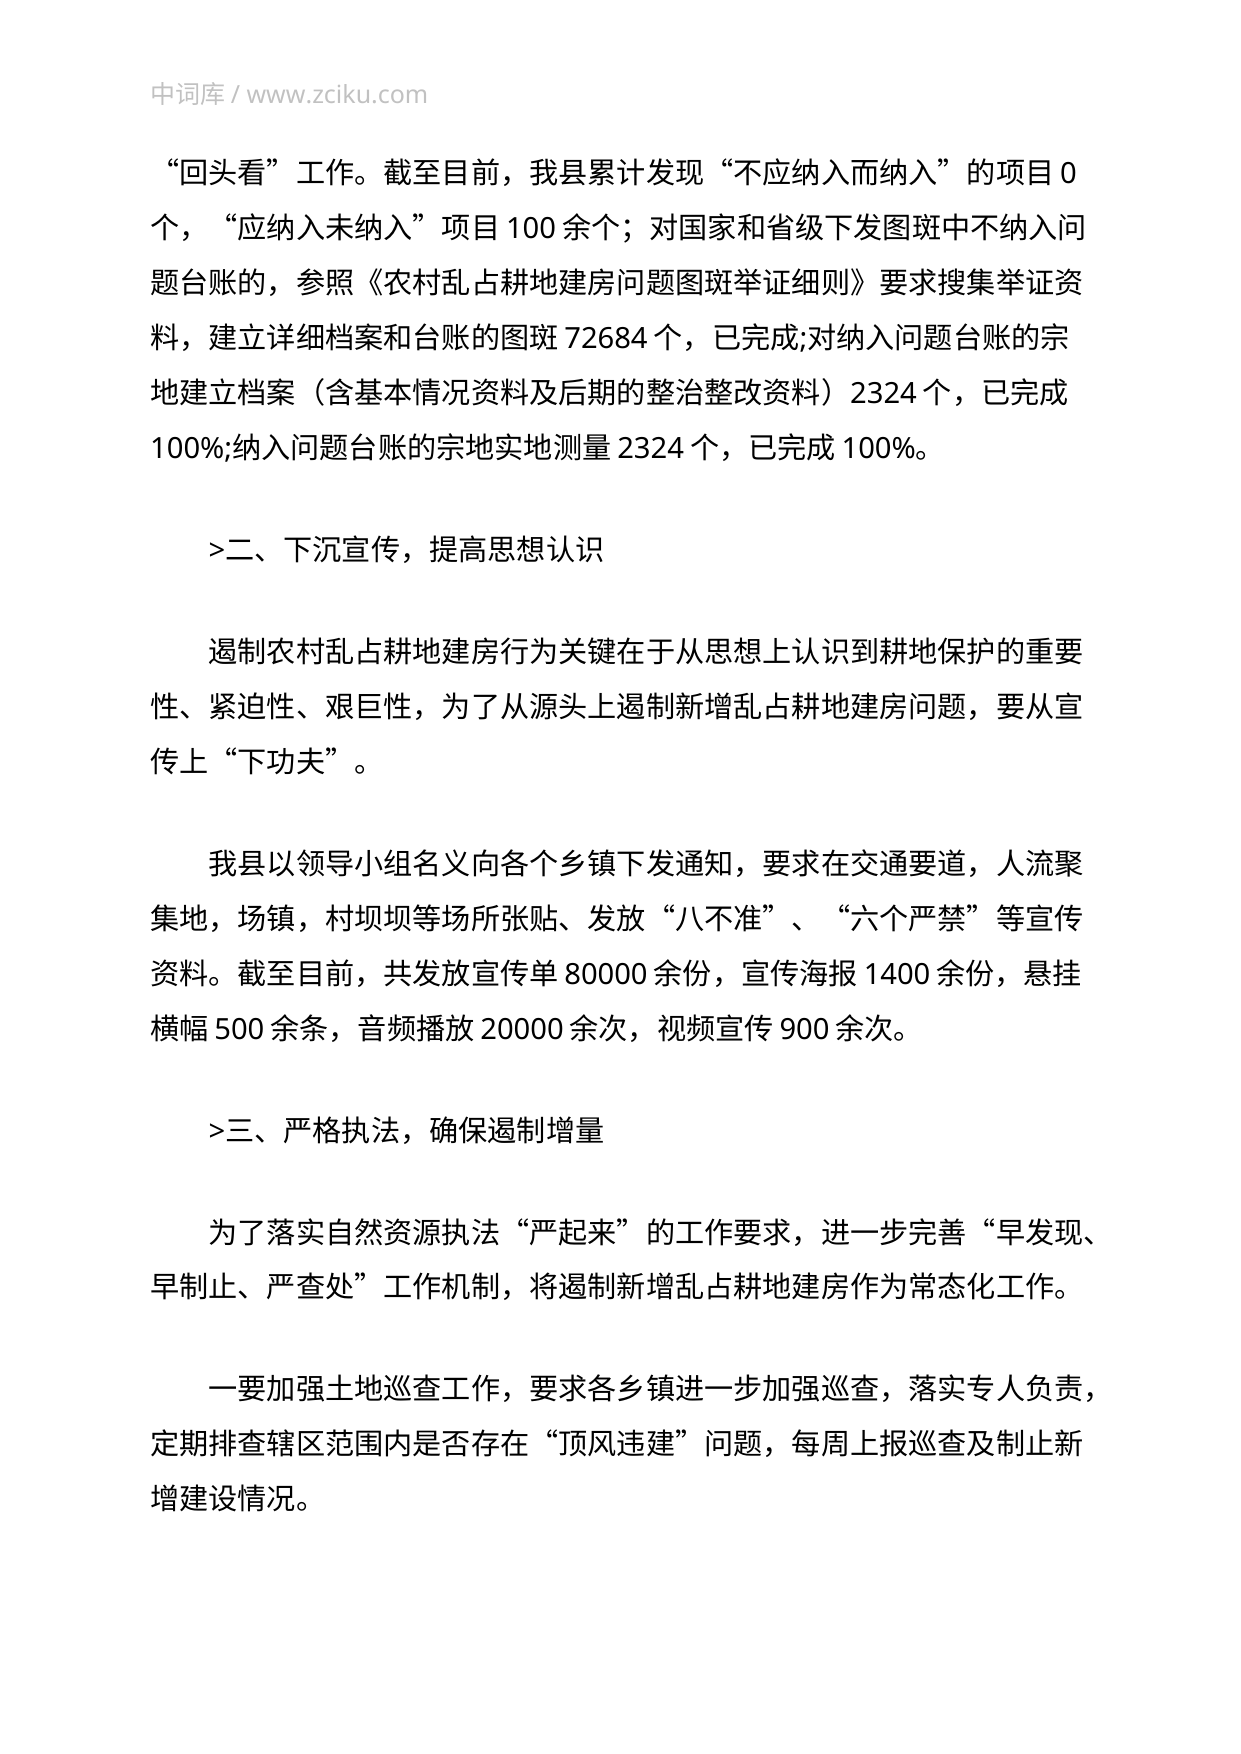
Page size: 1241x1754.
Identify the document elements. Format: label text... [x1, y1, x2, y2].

text >二、下沉宣传，提高思想认识 [150, 527, 1090, 569]
text 我县以领导小组名义向各个乡镇下发通知，要求在交通要道，人流聚集地，场镇，村坝坝等场所张贴、发放“八不准”、“六个严禁”等宣传资料。截至目前，共发放宣传单80000余份，宣传海报1400余份，悬挂横幅500余条，音频播放20000余次，视频宣传900余次。 [150, 840, 1090, 1048]
text 一要加强土地巡查工作，要求各乡镇进一步加强巡查，落实专人负责，定期排查辖区范围内是否存在“顶风违建”问题，每周上报巡查及制止新增建设情况。 [150, 1366, 1090, 1518]
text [150, 150, 1090, 467]
text >三、严格执法，确保遏制增量 [150, 1107, 1090, 1149]
text 为了落实自然资源执法“严起来”的工作要求，进一步完善“早发现、早制止、严查处”工作机制，将遏制新增乱占耕地建房作为常态化工作。 [150, 1209, 1090, 1306]
text 遏制农村乱占耕地建房行为关键在于从思想上认识到耕地保护的重要性、紧迫性、艰巨性，为了从源头上遏制新增乱占耕地建房问题，要从宣传上“下功夫”。 [150, 629, 1090, 781]
